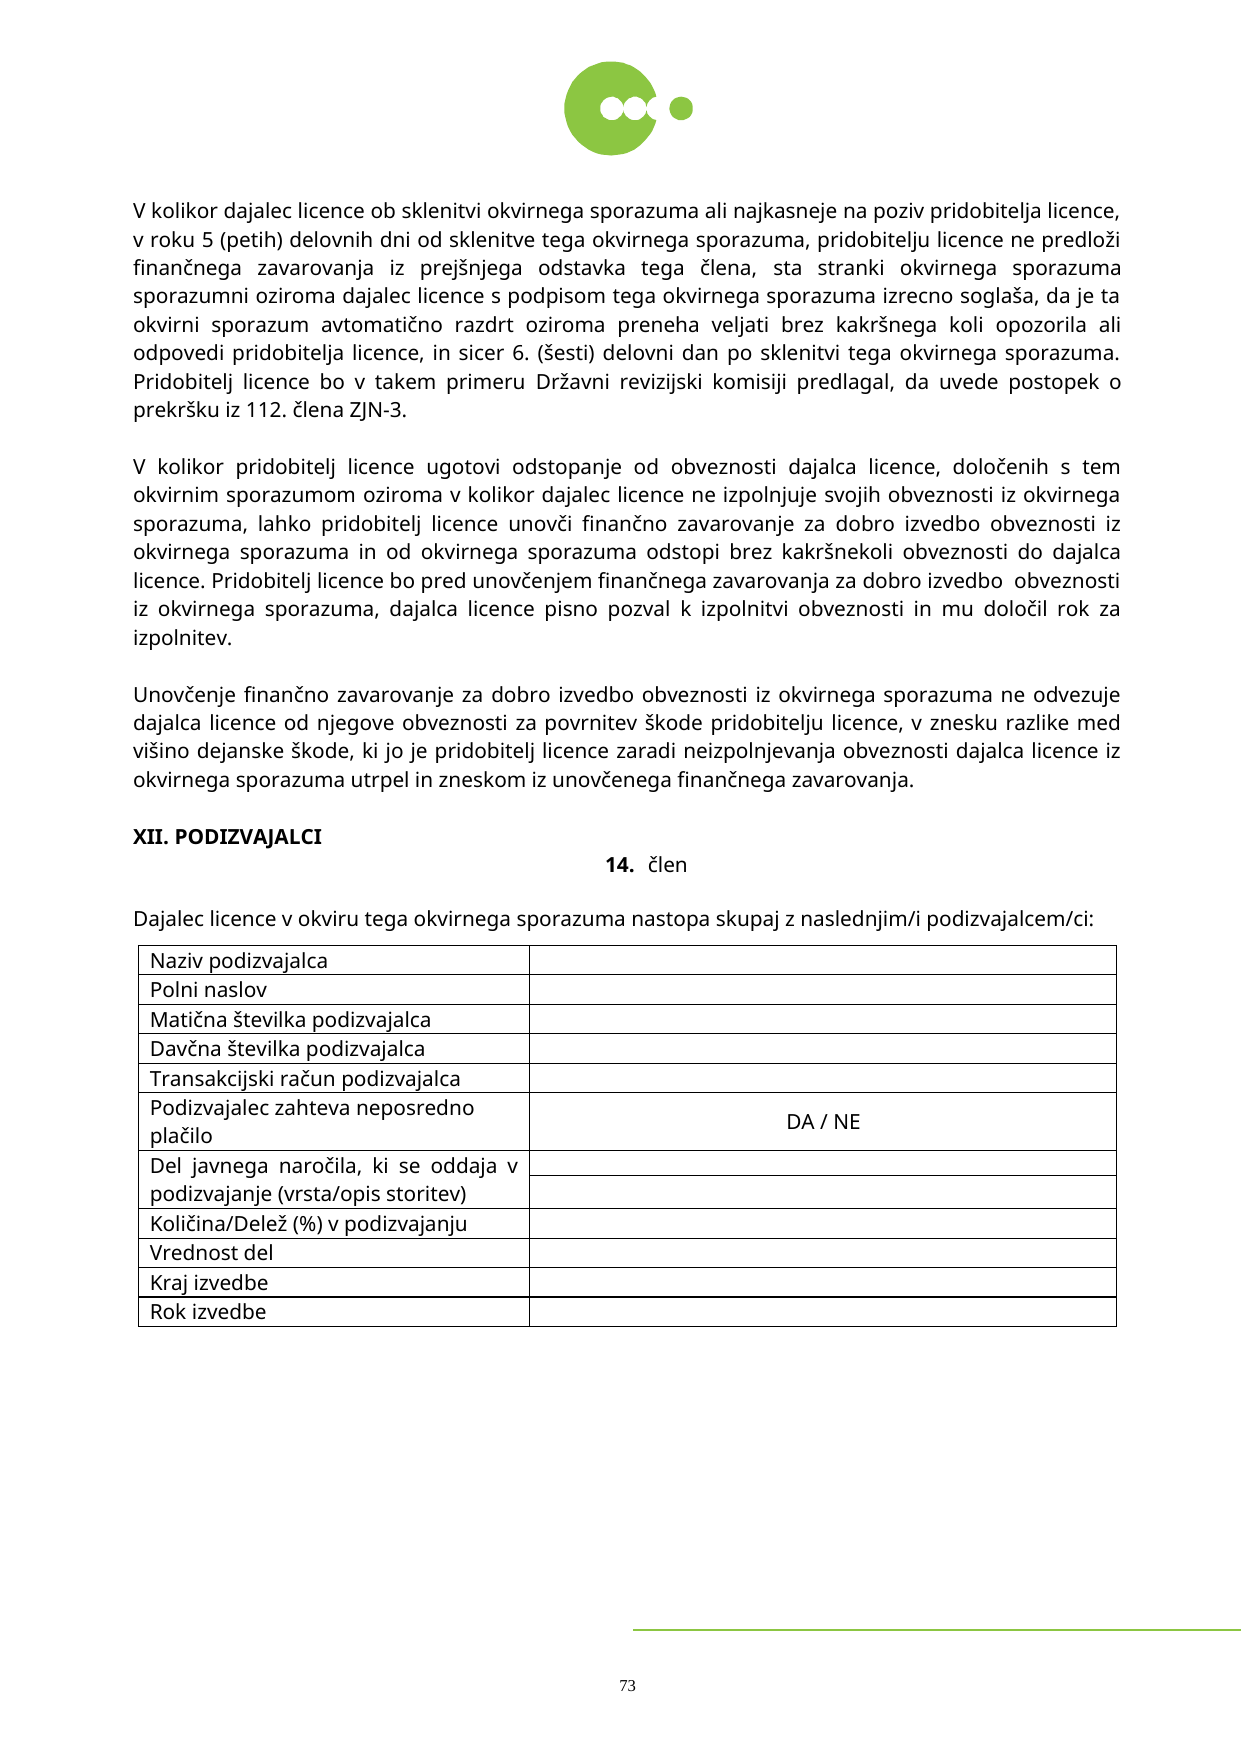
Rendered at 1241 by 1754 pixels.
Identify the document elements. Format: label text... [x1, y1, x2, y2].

text Dajalec licence v okviru tega okvirnega sporazuma nastopa skupaj z naslednjim/i podizvajalcem/ci: [133, 904, 1122, 932]
table_cell [530, 1298, 1116, 1326]
text V kolikor dajalec licence ob sklenitvi okvirnega sporazuma ali najkasneje na poziv pridobitelja licence, v roku 5 (petih) delovnih dni od sklenitve tega okvirnega sporazuma, pridobitelju licence ne predloži finančnega zavarovanja iz prejšnjega odstavka tega člena, sta stranki okvirnega sporazuma sporazumni oziroma dajalec licence s podpisom tega okvirnega sporazuma izrecno soglaša, da je ta okvirni sporazum avtomatično razdrt oziroma preneha veljati brez kakršnega koli opozorila ali odpovedi pridobitelja licence, in sicer 6. (šesti) delovni dan po sklenitvi tega okvirnega sporazuma. Pridobitelj licence bo v takem primeru Državni revizijski komisiji predlagal, da uvede postopek o prekršku iz 112. člena ZJN-3. [133, 196, 1122, 424]
text Unovčenje finančno zavarovanje za dobro izvedbo obveznosti iz okvirnega sporazuma ne odvezuje dajalca licence od njegove obveznosti za povrnitev škode pridobitelju licence, v znesku razlike med višino dejanske škode, ki jo je pridobitelj licence zaradi neizpolnjevanja obveznosti dajalca licence iz okvirnega sporazuma utrpel in zneskom iz unovčenega finančnega zavarovanja. [133, 680, 1122, 793]
table_cell DA / NE [530, 1093, 1116, 1150]
table_header [530, 946, 1116, 974]
table_cell Podizvajalec zahteva neposredno plačilo [139, 1093, 529, 1150]
table_cell Matična številka podizvajalca [139, 1005, 529, 1033]
table_cell Davčna številka podizvajalca [139, 1034, 529, 1063]
table_cell Polni naslov [139, 975, 529, 1004]
table_cell Del javnega naročila, ki se oddaja v podizvajanje (vrsta/opis storitev) [139, 1151, 529, 1208]
table_cell Vrednost del [139, 1239, 529, 1267]
table_cell [530, 1064, 1116, 1092]
table_cell Rok izvedbe [139, 1298, 529, 1326]
table_cell Količina/Delež (%) v podizvajanju [139, 1209, 529, 1237]
table_cell [530, 1176, 1116, 1208]
table_cell Transakcijski račun podizvajalca [139, 1064, 529, 1092]
list člen [170, 850, 1122, 879]
table_cell [530, 1268, 1116, 1296]
text V kolikor pridobitelj licence ugotovi odstopanje od obveznosti dajalca licence, določenih s tem okvirnim sporazumom oziroma v kolikor dajalec licence ne izpolnjuje svojih obveznosti iz okvirnega sporazuma, lahko pridobitelj licence unovči finančno zavarovanje za dobro izvedbo obveznosti iz okvirnega sporazuma in od okvirnega sporazuma odstopi brez kakršnekoli obveznosti do dajalca licence. Pridobitelj licence bo pred unovčenjem finančnega zavarovanja za dobro izvedbo obveznosti iz okvirnega sporazuma, dajalca licence pisno pozval k izpolnitvi obveznosti in mu določil rok za izpolnitev. [133, 452, 1122, 651]
table_cell [530, 975, 1116, 1004]
text XII. PODIZVAJALCI [133, 822, 1122, 850]
table_header Naziv podizvajalca [139, 946, 529, 974]
table_cell [530, 1151, 1116, 1175]
table_cell [530, 1239, 1116, 1267]
table_cell [530, 1005, 1116, 1033]
table_cell [530, 1034, 1116, 1063]
table_cell Kraj izvedbe [139, 1268, 529, 1296]
table_cell [530, 1209, 1116, 1237]
